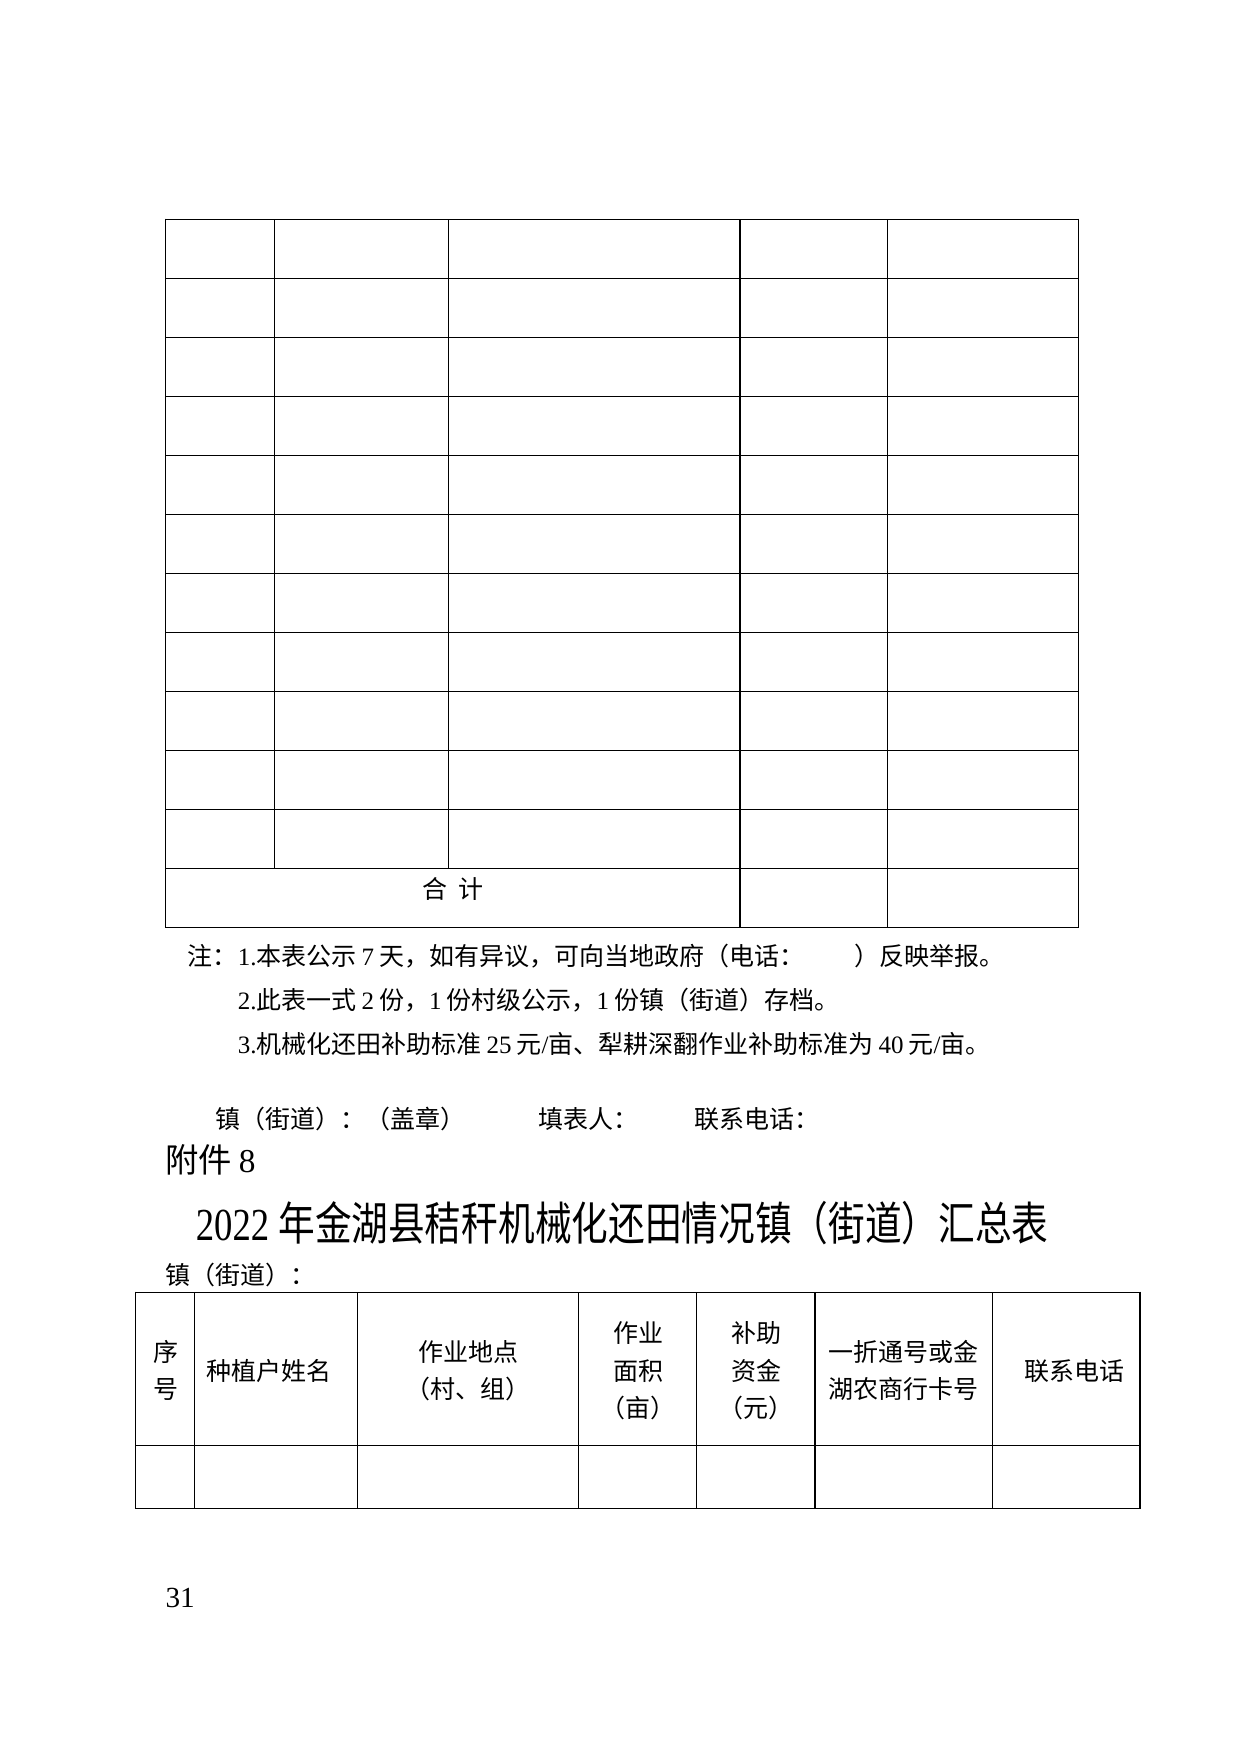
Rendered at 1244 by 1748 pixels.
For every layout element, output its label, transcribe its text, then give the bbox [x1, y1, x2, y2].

table_cell [741, 810, 887, 868]
table_cell [166, 456, 274, 514]
table_cell [888, 869, 1078, 927]
table_cell [449, 692, 739, 750]
table_cell [166, 810, 274, 868]
table_cell [449, 751, 739, 809]
table_cell [741, 751, 887, 809]
table_cell [888, 574, 1078, 632]
table_header 补助 资金（元） [697, 1293, 814, 1445]
table_cell [741, 633, 887, 691]
table_cell [166, 338, 274, 396]
table_cell [816, 1446, 992, 1508]
table_cell [166, 279, 274, 337]
table_cell [888, 633, 1078, 691]
table_header 联系电话 [993, 1293, 1139, 1445]
table_cell [888, 220, 1078, 278]
table_cell [449, 338, 739, 396]
table_cell [449, 279, 739, 337]
table_cell [449, 810, 739, 868]
table_cell [888, 810, 1078, 868]
table_cell [741, 574, 887, 632]
table_cell [888, 515, 1078, 573]
table_header 序号 [136, 1293, 194, 1445]
text 2022年金湖县秸秆机械化还田情况镇（街道）汇总表 [165, 1182, 1078, 1255]
table_cell [741, 692, 887, 750]
table_cell [166, 515, 274, 573]
table_cell [449, 574, 739, 632]
table_cell [449, 515, 739, 573]
text 镇（街道）： [165, 1255, 1078, 1292]
table_cell [275, 633, 448, 691]
table_cell [166, 220, 274, 278]
table_cell [358, 1446, 578, 1508]
table_cell [275, 692, 448, 750]
table_cell [195, 1446, 357, 1508]
table_cell [449, 633, 739, 691]
table_cell [166, 692, 274, 750]
table_cell [275, 397, 448, 455]
table_cell [888, 338, 1078, 396]
table_cell [166, 574, 274, 632]
table_cell [741, 869, 887, 927]
table_cell [741, 456, 887, 514]
table_cell [449, 456, 739, 514]
table_cell [888, 456, 1078, 514]
table_cell [275, 279, 448, 337]
table_cell [449, 220, 739, 278]
text 2.此表一式2份，1份村级公示，1份镇（街道）存档。 [188, 984, 1078, 1016]
table_cell [275, 574, 448, 632]
table_cell [166, 633, 274, 691]
table_cell [888, 279, 1078, 337]
table_cell [741, 515, 887, 573]
text 镇（街道）：（盖章） 填表人： 联系电话： [165, 1103, 1078, 1134]
table_cell [275, 515, 448, 573]
table_cell [697, 1446, 814, 1508]
table_cell [275, 810, 448, 868]
table_cell [579, 1446, 696, 1508]
table_cell [275, 751, 448, 809]
table_cell [741, 397, 887, 455]
table_header 作业 面积（亩） [579, 1293, 696, 1445]
table_cell [888, 692, 1078, 750]
text 注：1.本表公示7天，如有异议，可向当地政府（电话： ）反映举报。 [188, 941, 1078, 972]
table_cell [136, 1446, 194, 1508]
table_cell [993, 1446, 1139, 1508]
table_cell [888, 397, 1078, 455]
table_cell [166, 397, 274, 455]
text 3.机械化还田补助标准25元/亩、犁耕深翻作业补助标准为40元/亩。 [188, 1028, 1078, 1059]
table_cell [741, 220, 887, 278]
table_cell [275, 456, 448, 514]
table_header 一折通号或金湖农商行卡号 [816, 1293, 992, 1445]
table_cell [741, 338, 887, 396]
table_header 种植户姓名 [195, 1293, 357, 1445]
table_cell [888, 751, 1078, 809]
table_cell [275, 220, 448, 278]
table_cell [166, 751, 274, 809]
table_cell [275, 338, 448, 396]
table_cell [449, 397, 739, 455]
table_header 作业地点 （村、组） [358, 1293, 578, 1445]
table_cell [741, 279, 887, 337]
text 附件8 [165, 1134, 1078, 1182]
table_cell 合 计 [166, 869, 739, 927]
